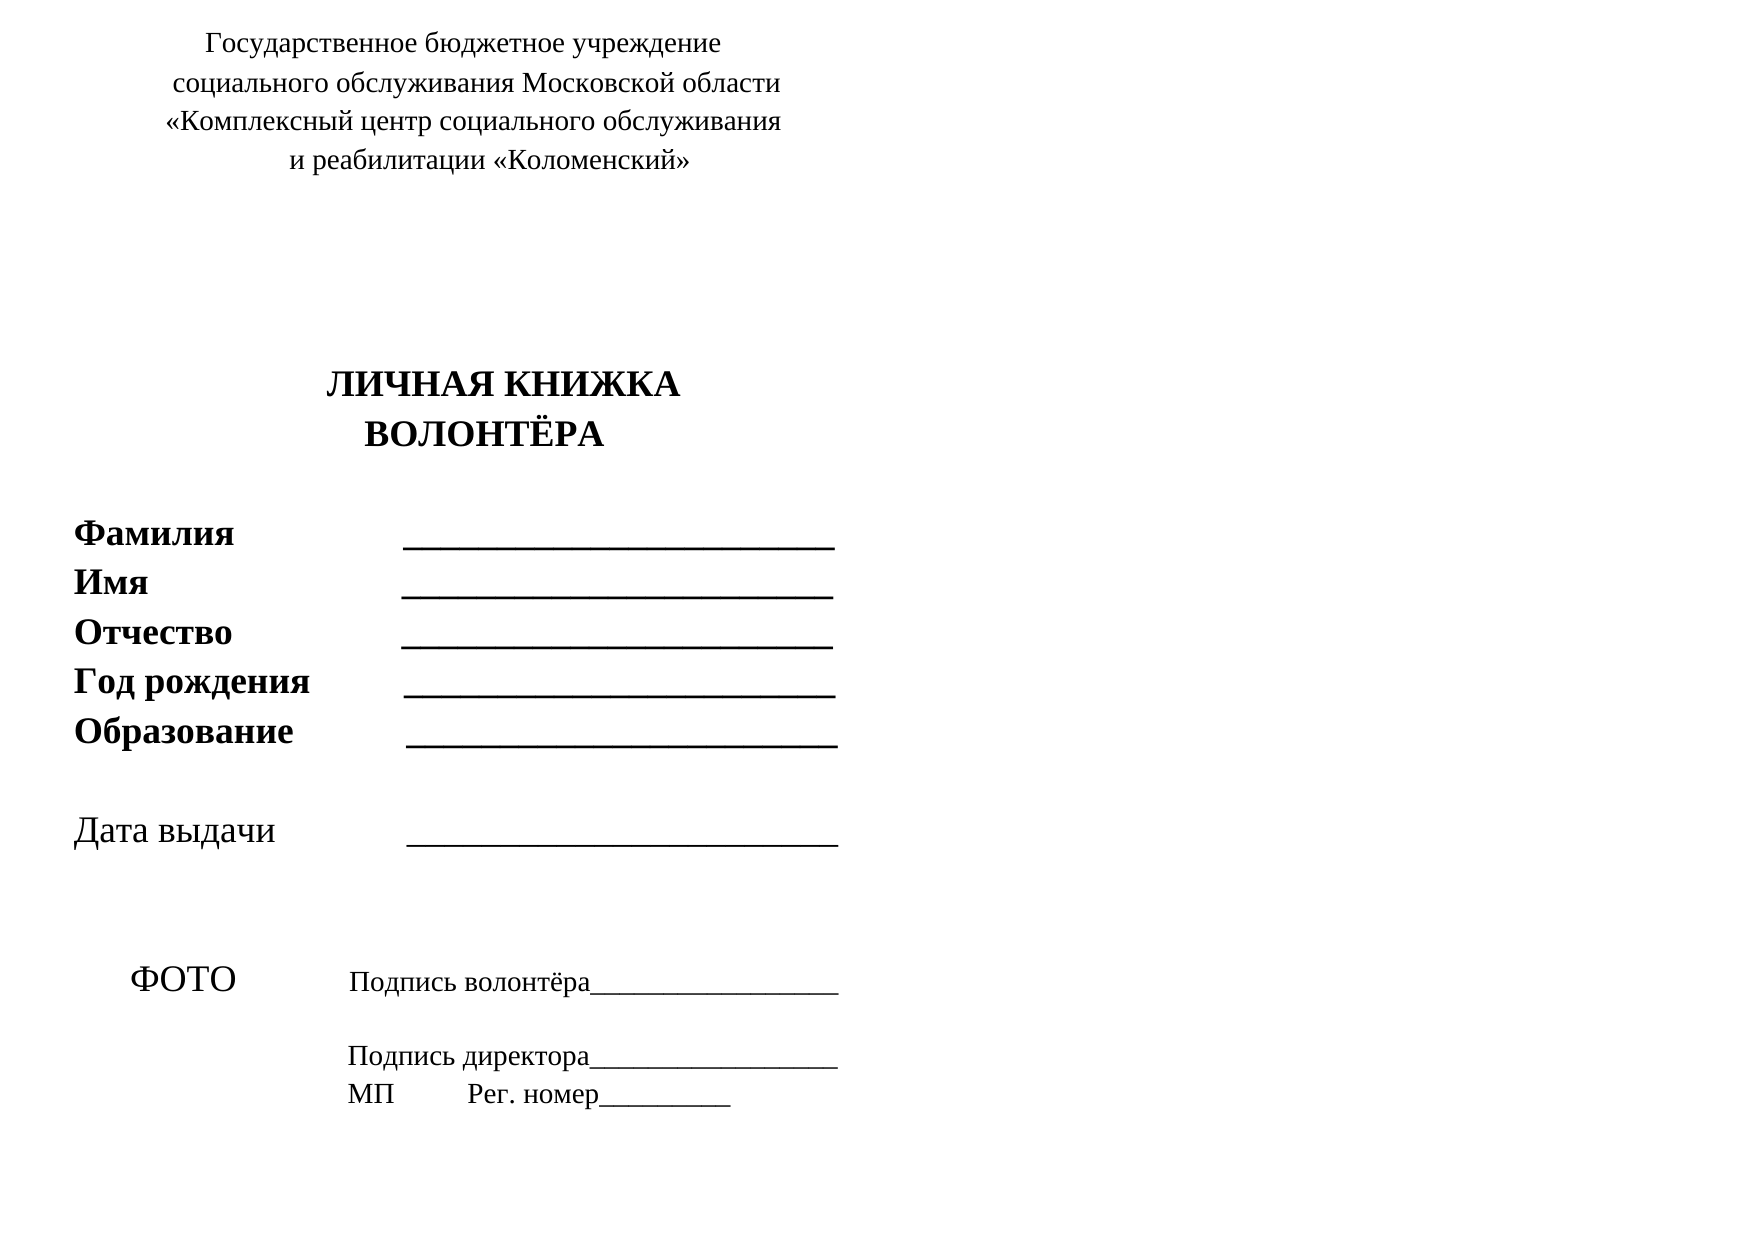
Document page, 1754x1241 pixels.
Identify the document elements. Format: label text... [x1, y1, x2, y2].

text Государственное бюджетное учреждение [27, 25, 1728, 58]
text Фамилия _______________________ [27, 510, 1728, 553]
text ЛИЧНАЯ КНИЖКА [27, 361, 1728, 404]
text ФОТО Подпись волонтёра_________________ [27, 956, 1728, 999]
text Дата выдачи _______________________ [27, 808, 1728, 851]
text Год рождения _______________________ [27, 659, 1728, 702]
text «Комплексный центр социального обслуживания [27, 103, 1728, 137]
text Образование _______________________ [27, 708, 1728, 752]
text ВОЛОНТЁРА [27, 411, 1728, 454]
text Подпись директора_________________ [27, 1038, 1728, 1072]
text и реабилитации «Коломенский» [27, 142, 1728, 175]
text МП Рег. номер_________ [27, 1077, 1728, 1110]
text Отчество _______________________ [27, 609, 1728, 652]
text социального обслуживания Московской области [27, 65, 1728, 98]
text Имя _______________________ [27, 560, 1728, 603]
